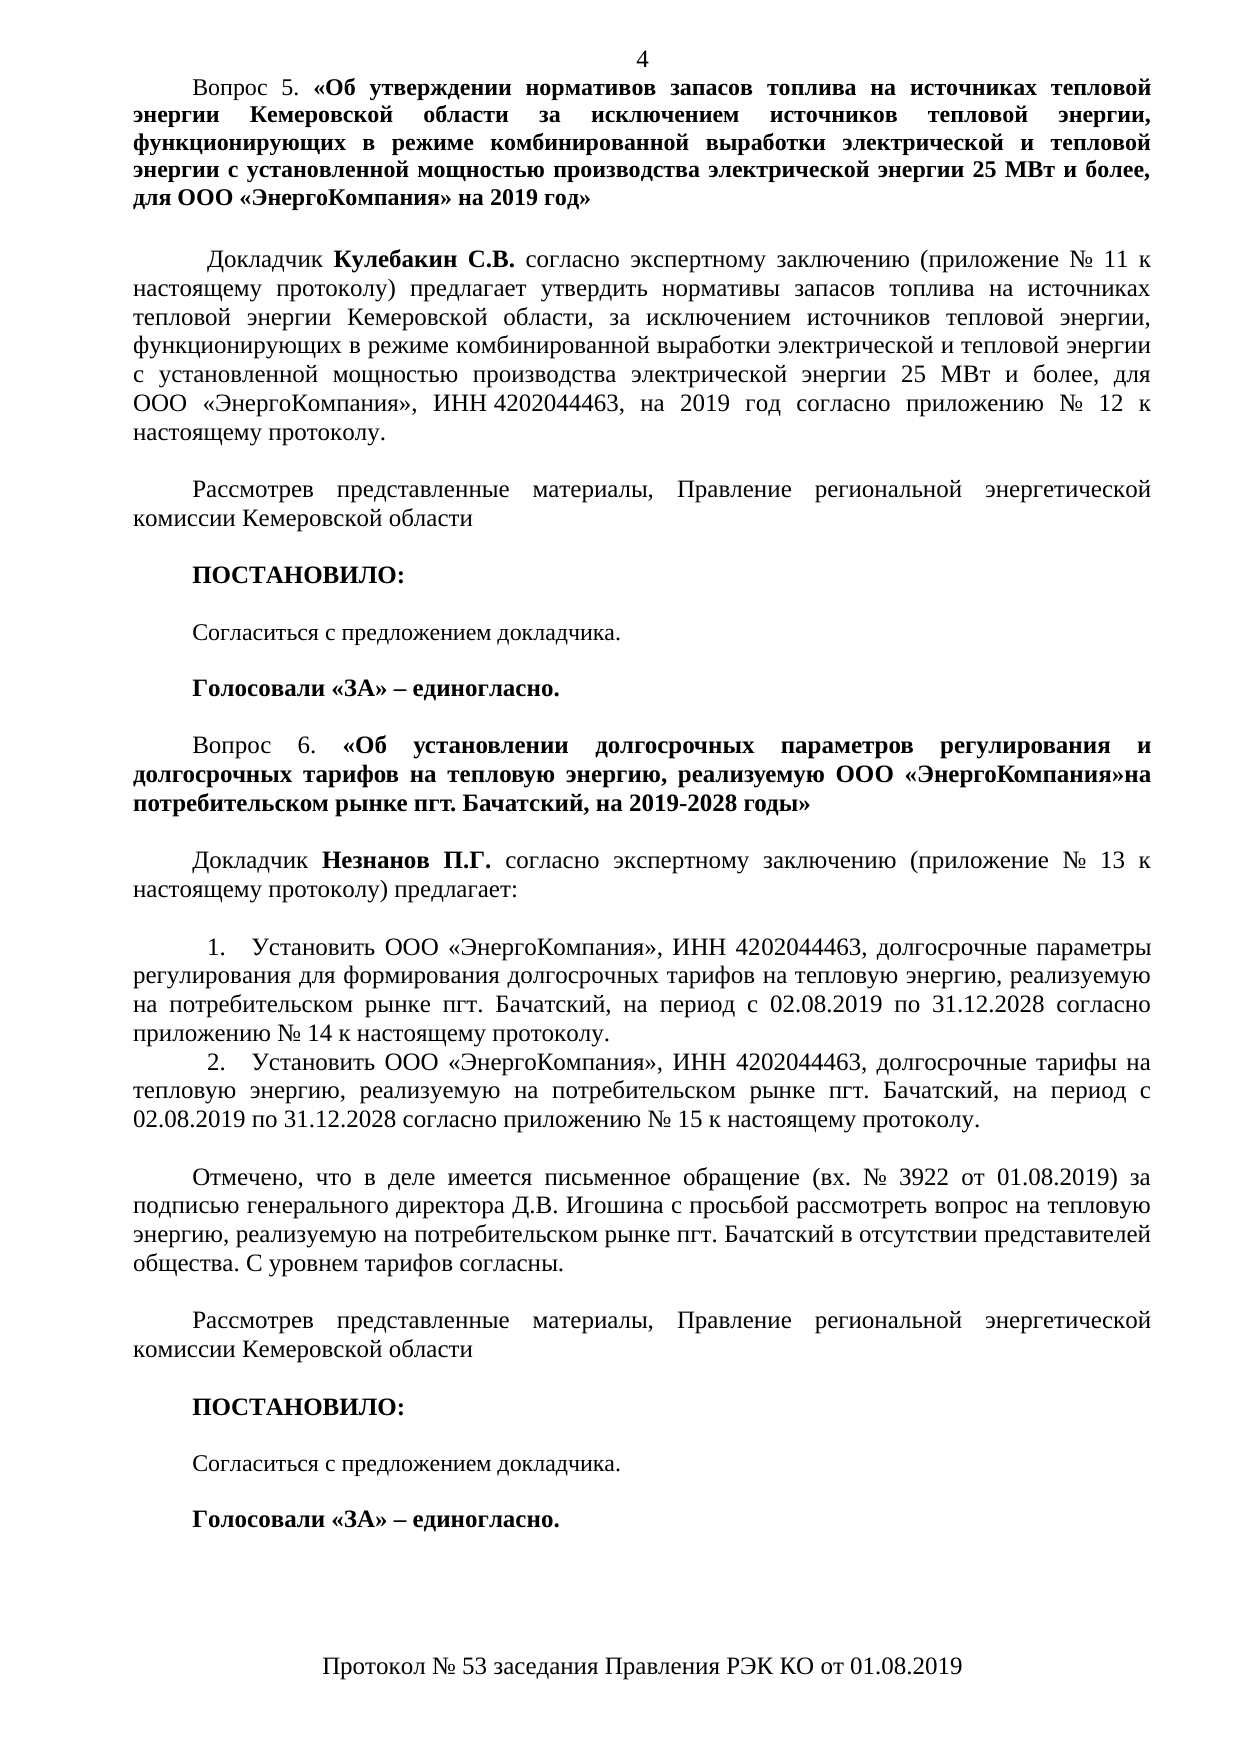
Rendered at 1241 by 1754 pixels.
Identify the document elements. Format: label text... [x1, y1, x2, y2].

text ПОСТАНОВИЛО: [133, 1392, 1152, 1421]
text Вопрос 6. «Об установлении долгосрочных параметров регулирования и долгосрочных тарифов на тепловую энергию, реализуемую ООО «ЭнергоКомпания»на потребительском рынке пгт. Бачатский, на 2019-2028 годы» [133, 731, 1152, 817]
text ПОСТАНОВИЛО: [133, 560, 1152, 589]
text Согласиться с предложением докладчика. [133, 618, 1152, 646]
text Согласиться с предложением докладчика. [133, 1449, 1152, 1477]
text Докладчик Незнанов П.Г. согласно экспертному заключению (приложение № 13 к настоящему протоколу) предлагает: [133, 846, 1152, 903]
text Голосовали «ЗА» – единогласно. [133, 1504, 1152, 1533]
text Докладчик Кулебакин С.В. согласно экспертному заключению (приложение № 11 к настоящему протоколу) предлагает утвердить нормативы запасов топлива на источниках тепловой энергии Кемеровской области, за исключением источников тепловой энергии, функционирующих в режиме комбинированной выработки электрической и тепловой энергии с установленной мощностью производства электрической энергии 25 МВт и более, для ООО «ЭнергоКомпания», ИНН 4202044463, на 2019 год согласно приложению № 12 к настоящему протоколу. [133, 244, 1152, 445]
text Рассмотрев представленные материалы, Правление региональной энергетической комиссии Кемеровской области [133, 474, 1152, 532]
list Установить ООО «ЭнергоКомпания», ИНН 4202044463, долгосрочные параметры регулирования для формирования долгосрочных тарифов на тепловую энергию, реализуемую на потребительском рынке пгт. Бачатский, на период с 02.08.2019 по 31.12.2028 согласно приложению № 14 к настоящему протоколу. [133, 932, 1152, 1047]
text Вопрос 5. «Об утверждении нормативов запасов топлива на источниках тепловой энергии Кемеровской области за исключением источников тепловой энергии, функционирующих в режиме комбинированной выработки электрической и тепловой энергии с установленной мощностью производства электрической энергии 25 МВт и более, для ООО «ЭнергоКомпания» на 2019 год» [133, 73, 1152, 211]
text Рассмотрев представленные материалы, Правление региональной энергетической комиссии Кемеровской области [133, 1306, 1152, 1363]
text Отмечено, что в деле имеется письменное обращение (вх. № 3922 от 01.08.2019) за подписью генерального директора Д.В. Игошина с просьбой рассмотреть вопрос на тепловую энергию, реализуемую на потребительском рынке пгт. Бачатский в отсутствии представителей общества. С уровнем тарифов согласны. [133, 1162, 1152, 1277]
list Установить ООО «ЭнергоКомпания», ИНН 4202044463, долгосрочные тарифы на тепловую энергию, реализуемую на потребительском рынке пгт. Бачатский, на период с 02.08.2019 по 31.12.2028 согласно приложению № 15 к настоящему протоколу. [133, 1047, 1152, 1133]
text Голосовали «ЗА» – единогласно. [133, 673, 1152, 702]
